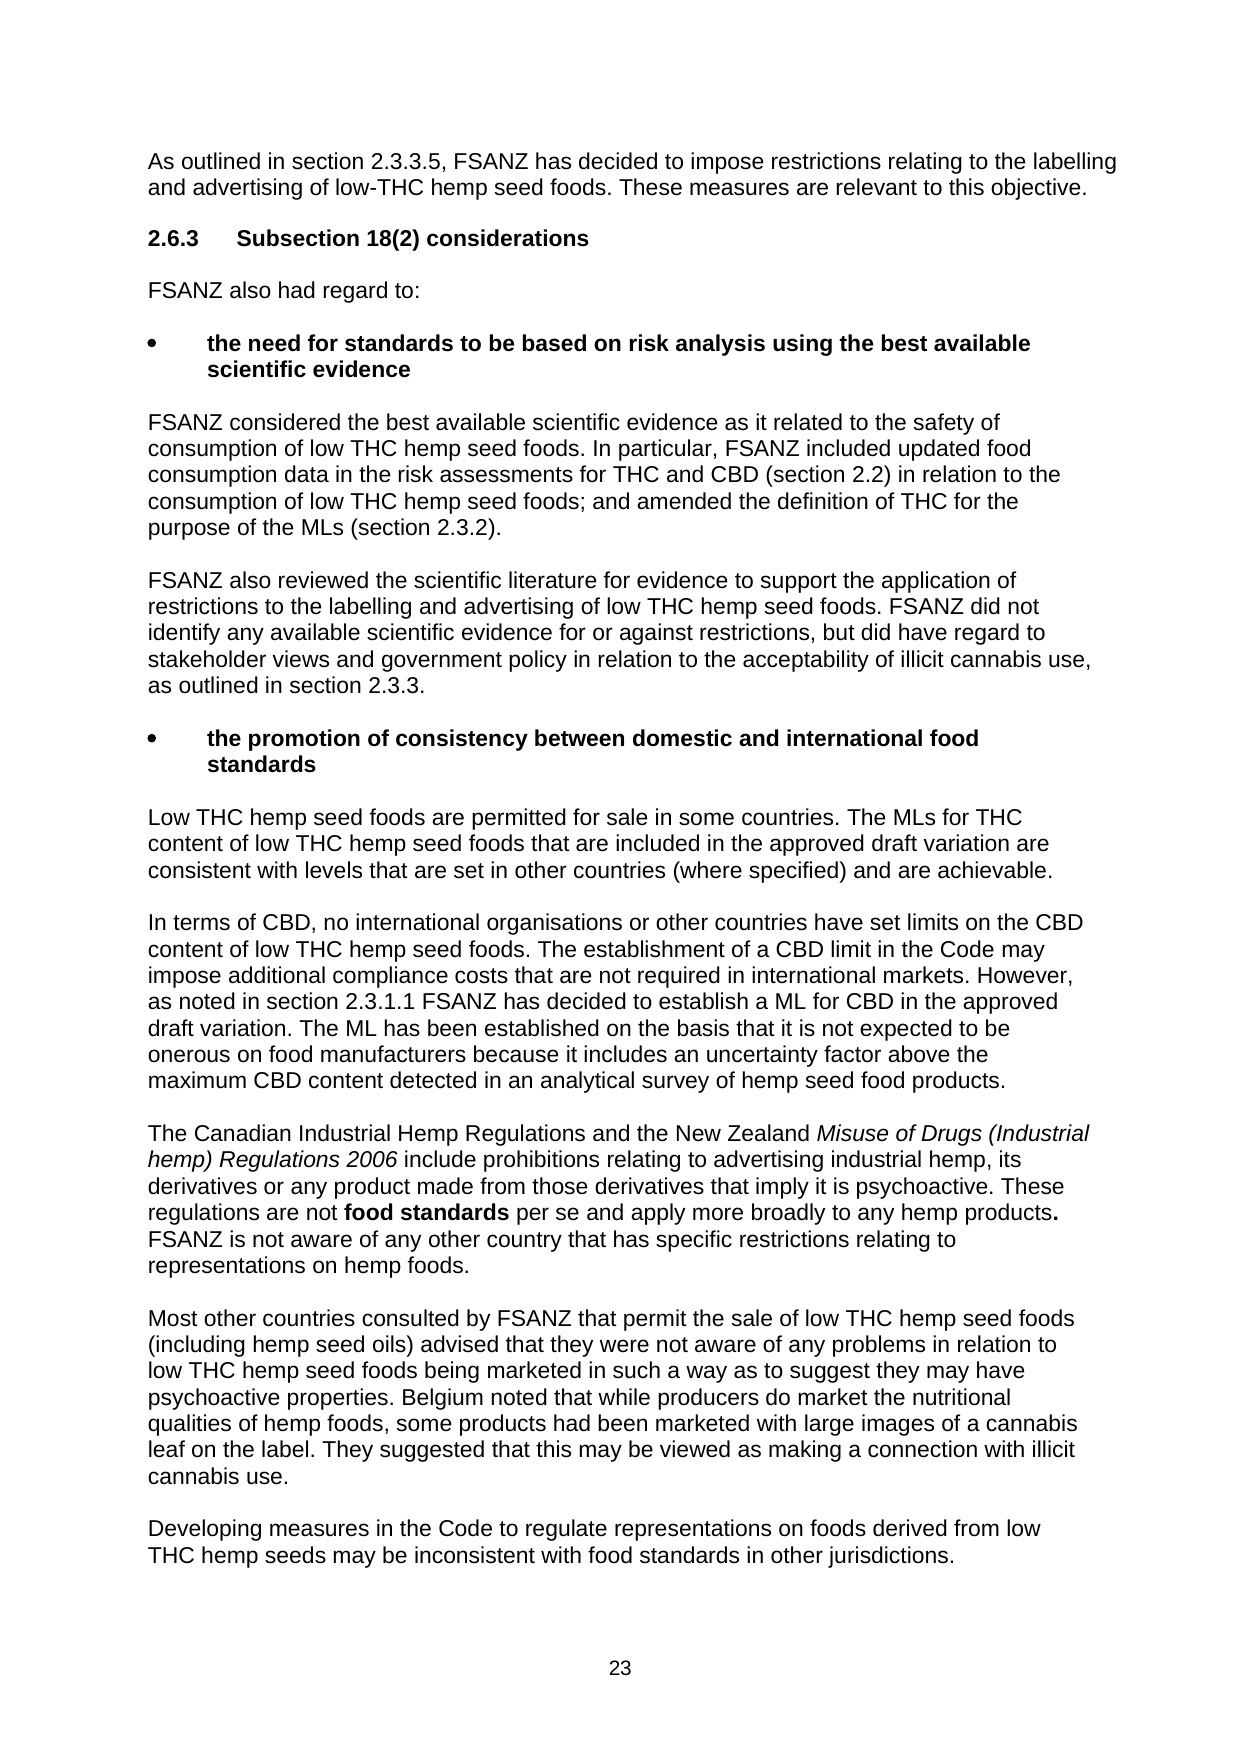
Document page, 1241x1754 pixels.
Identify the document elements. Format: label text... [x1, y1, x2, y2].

text FSANZ considered the best available scientific evidence as it related to the safety of consumption of low THC hemp seed foods. In particular, FSANZ included updated food consumption data in the risk assessments for THC and CBD (section 2.2) in relation to the consumption of low THC hemp seed foods; and amended the definition of THC for the purpose of the MLs (section 2.3.2). [148, 408, 1092, 540]
text the promotion of consistency between domestic and international food standards [148, 725, 1092, 777]
text Most other countries consulted by FSANZ that permit the sale of low THC hemp seed foods (including hemp seed oils) advised that they were not aware of any problems in relation to low THC hemp seed foods being marketed in such a way as to suggest they may have psychoactive properties. Belgium noted that while producers do market the nutritional qualities of hemp foods, some products had been marketed with large images of a cannabis leaf on the label. They suggested that this may be viewed as making a connection with illicit cannabis use. [148, 1304, 1092, 1489]
text As outlined in section 2.3.3.5, FSANZ has decided to impose restrictions relating to the labelling and advertising of low-THC hemp seed foods. These measures are relevant to this objective. [148, 148, 1122, 200]
text In terms of CBD, no international organisations or other countries have set limits on the CBD content of low THC hemp seed foods. The establishment of a CBD limit in the Code may impose additional compliance costs that are not required in international markets. However, as noted in section 2.3.1.1 FSANZ has decided to establish a ML for CBD in the approved draft variation. The ML has been established on the basis that it is not expected to be onerous on food manufacturers because it includes an uncertainty factor above the maximum CBD content detected in an analytical survey of hemp seed food products. [148, 909, 1092, 1094]
text Low THC hemp seed foods are permitted for sale in some countries. The MLs for THC content of low THC hemp seed foods that are included in the approved draft variation are consistent with levels that are set in other countries (where specified) and are achievable. [148, 804, 1092, 883]
text The Canadian Industrial Hemp Regulations and the New Zealand Misuse of Drugs (Industrial hemp) Regulations 2006 include prohibitions relating to advertising industrial hemp, its derivatives or any product made from those derivatives that imply it is psychoactive. These regulations are not food standards per se and apply more broadly to any hemp products. FSANZ is not aware of any other country that has specific restrictions relating to representations on hemp foods. [148, 1120, 1092, 1278]
text FSANZ also had regard to: [148, 277, 1092, 303]
text Developing measures in the Code to regulate representations on foods derived from low THC hemp seeds may be inconsistent with food standards in other jurisdictions. [148, 1515, 1092, 1568]
text FSANZ also reviewed the scientific literature for evidence to support the application of restrictions to the labelling and advertising of low THC hemp seed foods. FSANZ did not identify any available scientific evidence for or against restrictions, but did have regard to stakeholder views and government policy in relation to the acceptability of illicit cannabis use, as outlined in section 2.3.3. [148, 567, 1092, 698]
subtitle 2.6.3 Subsection 18(2) considerations [148, 225, 1092, 252]
text the need for standards to be based on risk analysis using the best available scientific evidence [148, 329, 1092, 382]
